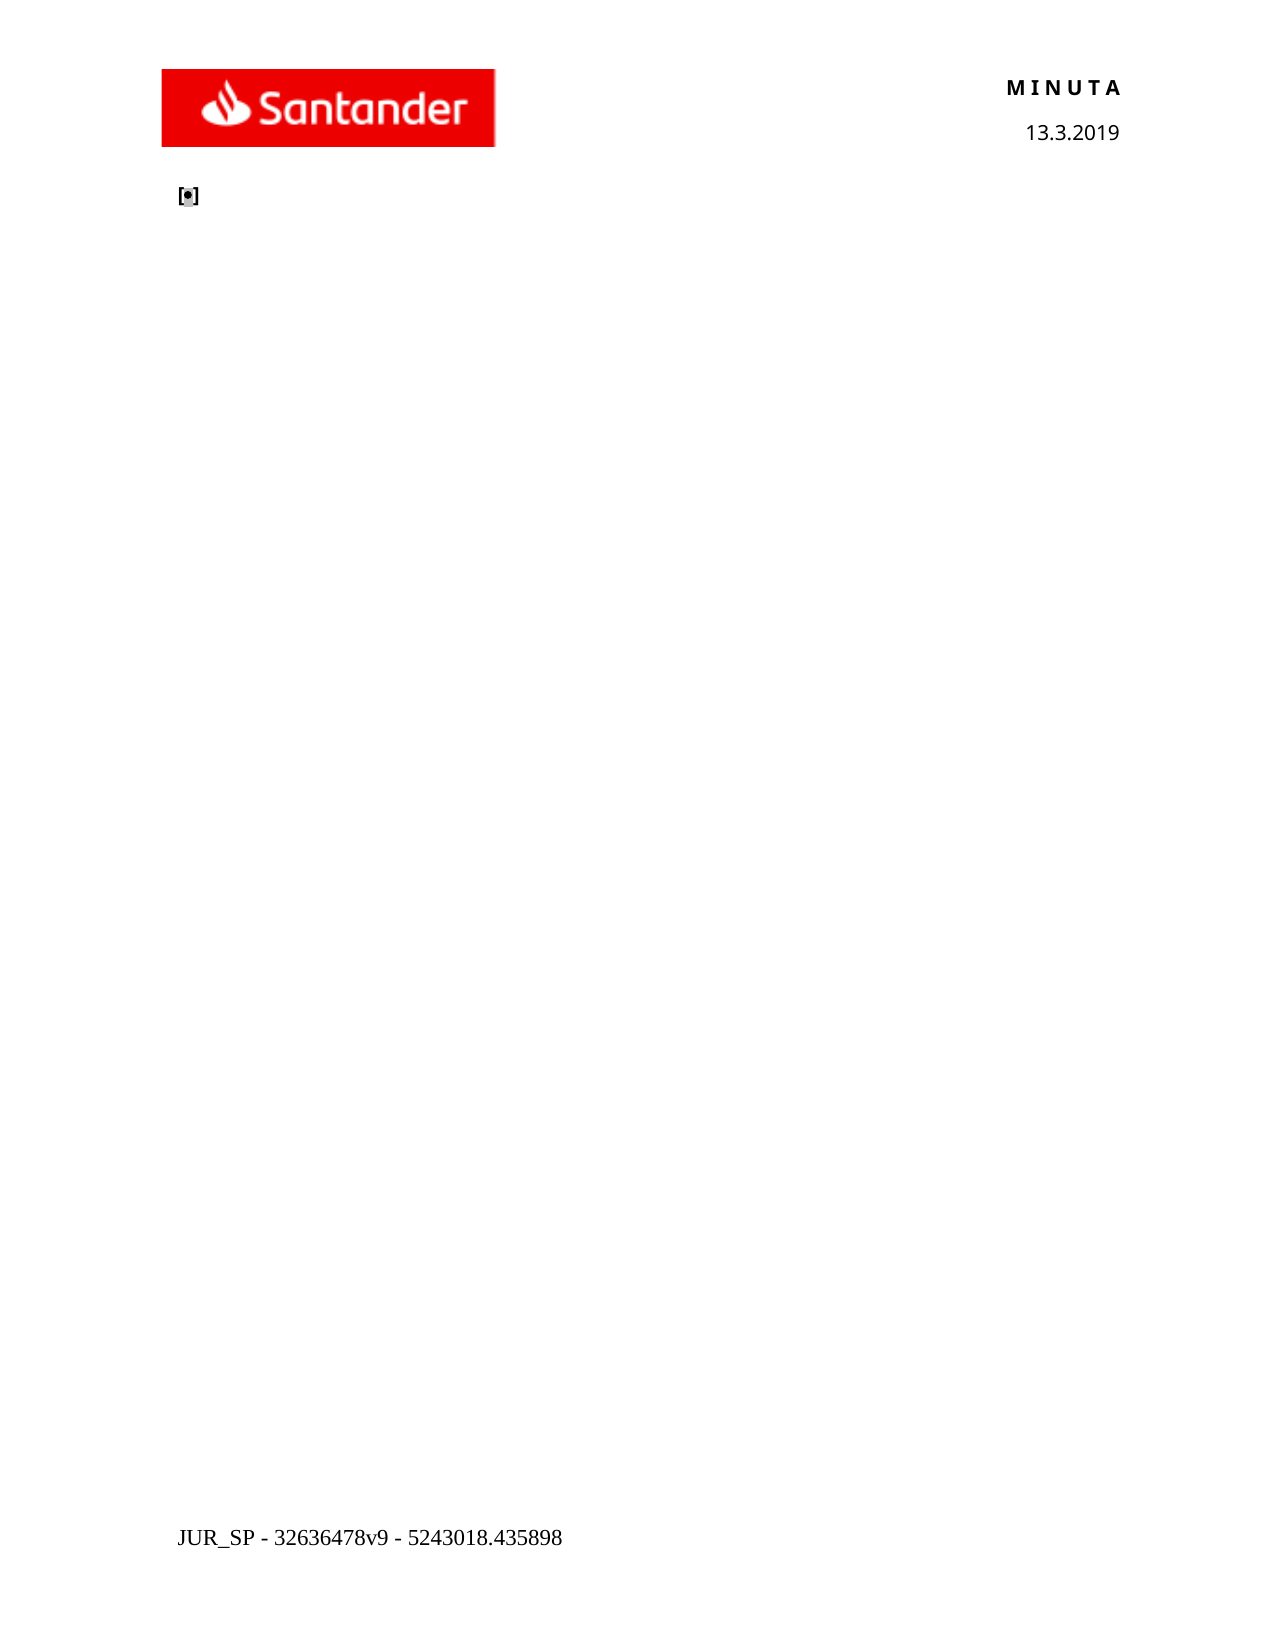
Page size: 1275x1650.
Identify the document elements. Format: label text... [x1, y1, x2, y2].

picture [161, 69, 500, 147]
text [] [177, 177, 1157, 208]
